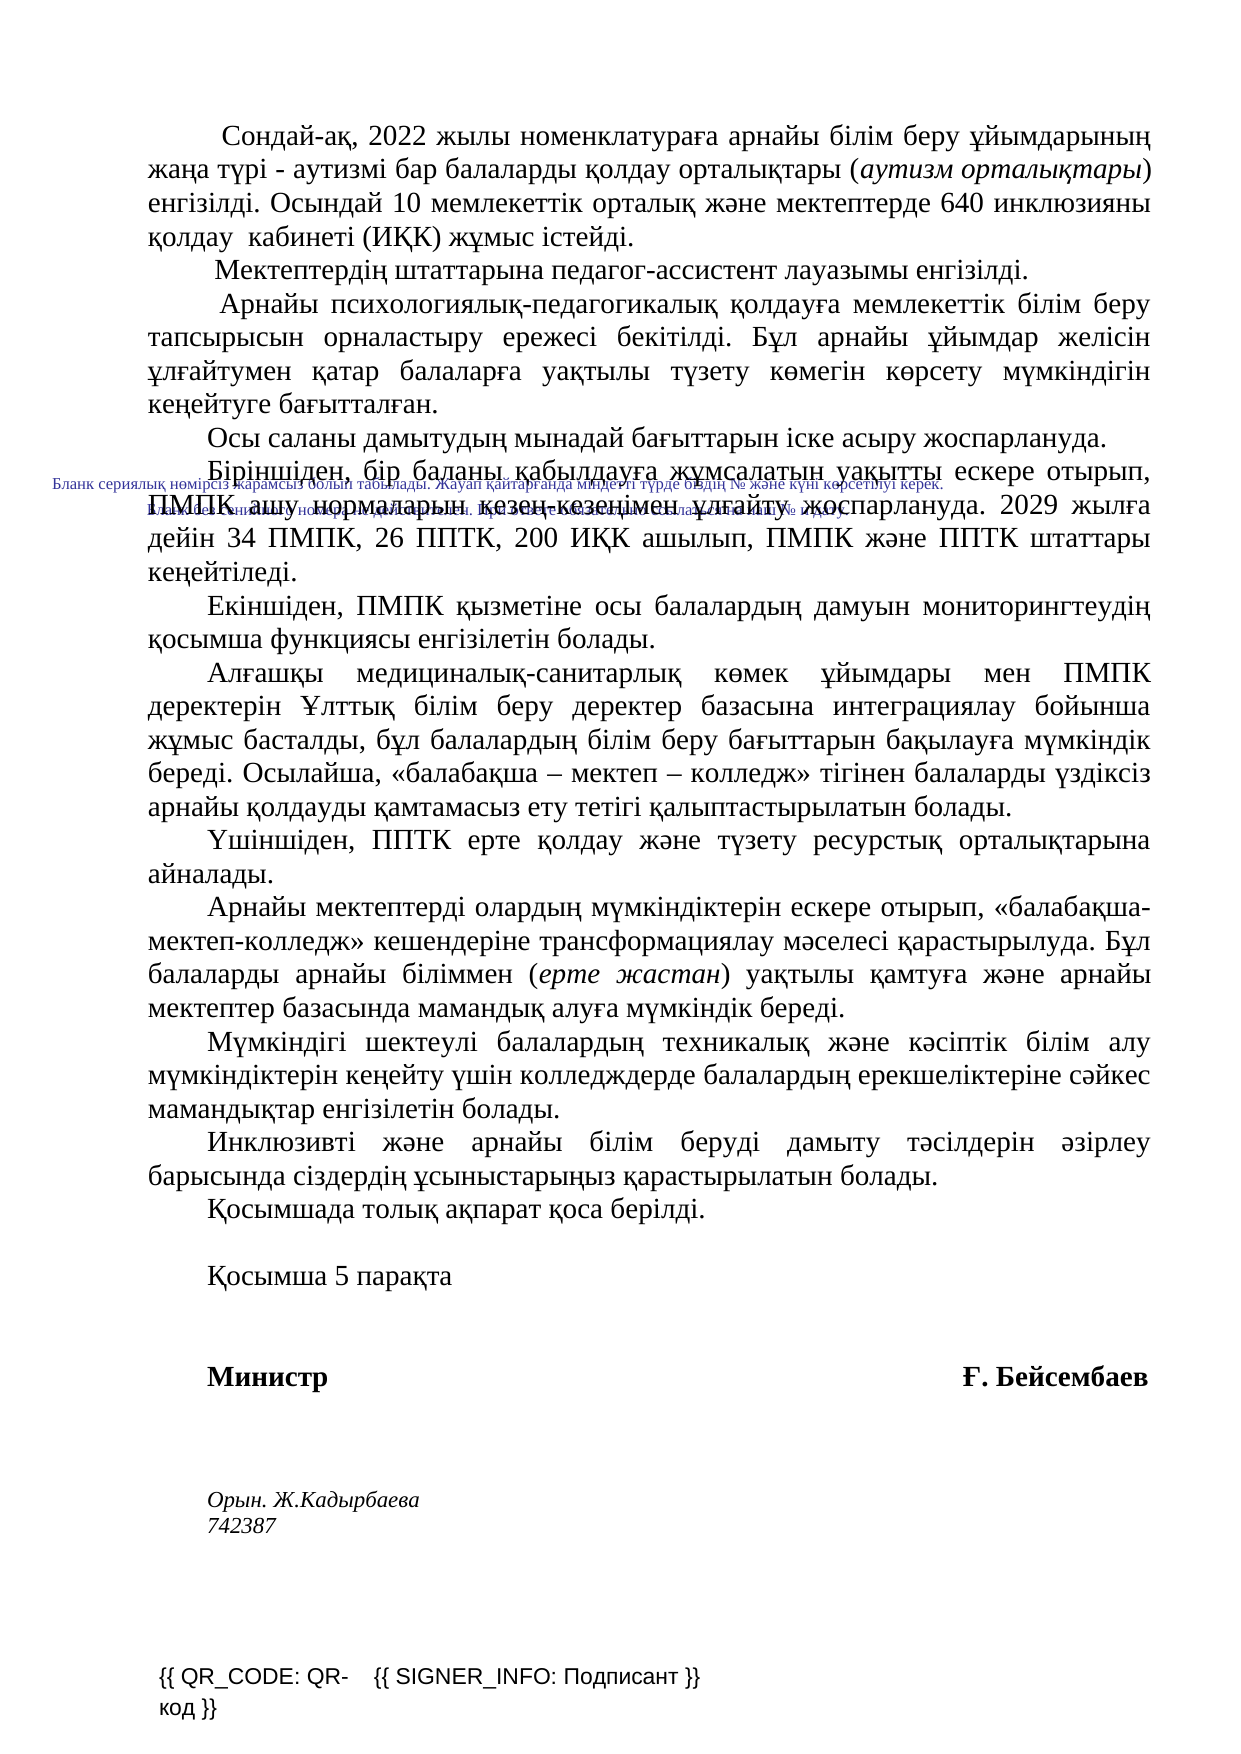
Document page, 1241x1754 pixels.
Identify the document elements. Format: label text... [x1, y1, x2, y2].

text Сондай-ақ, 2022 жылы номенклатураға арнайы білім беру ұйымдарының жаңа түрі - аутизмі бар балаларды қолдау орталықтары (аутизм орталықтары) енгізілді. Осындай 10 мемлекеттік орталық және мектептерде 640 инклюзияны қолдау кабинеті (ИҚК) жұмыс істейді. [148, 118, 1152, 252]
text Инклюзивті және арнайы білім беруді дамыту тәсілдерін әзірлеу барысында сіздердің ұсыныстарыңыз қарастырылатын болады. [148, 1124, 1152, 1191]
text Осы саланы дамытудың мынадай бағыттарын іске асыру жоспарлануда. [148, 420, 1152, 453]
text Қосымша 5 парақта [148, 1258, 1152, 1292]
text Арнайы психологиялық-педагогикалық қолдауға мемлекеттік білім беру тапсырысын орналастыру ережесі бекітілді. Бұл арнайы ұйымдар желісін ұлғайтумен қатар балаларға уақтылы түзету көмегін көрсету мүмкіндігін кеңейтуге бағытталған. [148, 286, 1152, 420]
text Арнайы мектептерді олардың мүмкіндіктерін ескере отырып, «балабақша-мектеп-колледж» кешендеріне трансформациялау мәселесі қарастырылуда. Бұл балаларды арнайы біліммен (ерте жастан) уақтылы қамтуға және арнайы мектептер базасында мамандық алуға мүмкіндік береді. [148, 889, 1152, 1024]
text Мүмкіндігі шектеулі балалардың техникалық және кәсіптік білім алу мүмкіндіктерін кеңейту үшін колледждерде балалардың ерекшеліктеріне сәйкес мамандықтар енгізілетін болады. [148, 1024, 1152, 1124]
text Үшіншіден, ППТК ерте қолдау және түзету ресурстық орталықтарына айналады. [148, 822, 1152, 889]
text Орын. Ж.Кадырбаева [185, 1486, 1152, 1512]
text Біріншіден, бір баланы қабылдауға жұмсалатын уақытты ескере отырып, ПМПК ашу нормаларын кезең-кезеңімен ұлғайту жоспарлануда. 2029 жылға дейін 34 ПМПК, 26 ППТК, 200 ИҚК ашылып, ПМПК және ППТК штаттары кеңейтіледі. [148, 453, 1152, 588]
text Екіншіден, ПМПК қызметіне осы балалардың дамуын мониторингтеудің қосымша функциясы енгізілетін болады. [148, 588, 1152, 655]
text Қосымшада толық ақпарат қоса берілді. [148, 1191, 1152, 1225]
text Министр Ғ. Бейсембаев [185, 1359, 1152, 1393]
text Алғашқы медициналық-санитарлық көмек ұйымдары мен ПМПК деректерін Ұлттық білім беру деректер базасына интеграциялау бойынша жұмыс басталды, бұл балалардың білім беру бағыттарын бақылауға мүмкіндік береді. Осылайша, «балабақша – мектеп – колледж» тігінен балаларды үздіксіз арнайы қолдауды қамтамасыз ету тетігі қалыптастырылатын болады. [148, 655, 1152, 822]
text 742387 [185, 1512, 1152, 1539]
text Мектептердің штаттарына педагог-ассистент лауазымы енгізілді. [148, 252, 1152, 286]
